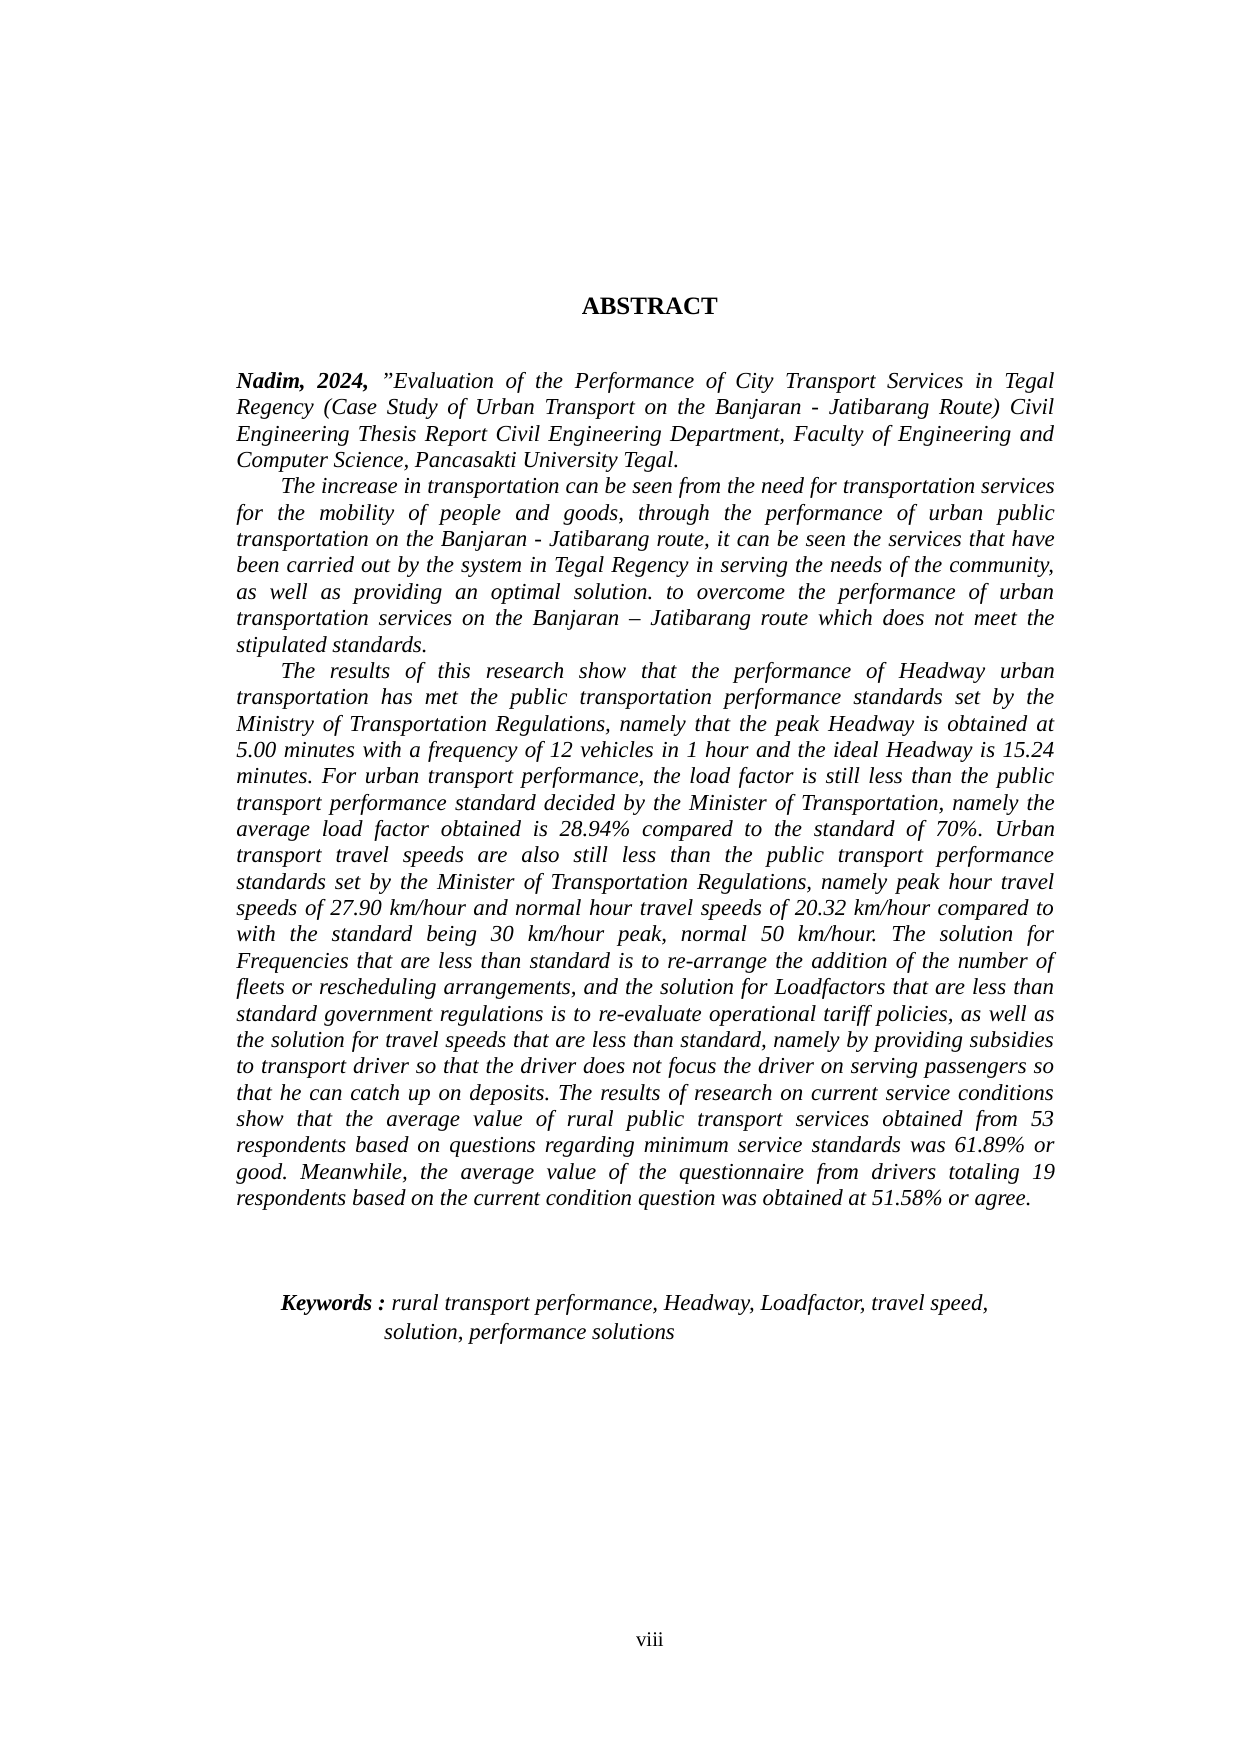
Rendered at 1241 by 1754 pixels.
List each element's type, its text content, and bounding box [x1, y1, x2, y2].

text The results of this research show that the performance of Headway urban transportation has met the public transportation performance standards set by the Ministry of Transportation Regulations, namely that the peak Headway is obtained at 5.00 minutes with a frequency of 12 vehicles in 1 hour and the ideal Headway is 15.24 minutes. For urban transport performance, the load factor is still less than the public transport performance standard decided by the Minister of Transportation, namely the average load factor obtained is 28.94% compared to the standard of 70%. Urban transport travel speeds are also still less than the public transport performance standards set by the Minister of Transportation Regulations, namely peak hour travel speeds of 27.90 km/hour and normal hour travel speeds of 20.32 km/hour compared to with the standard being 30 km/hour peak, normal 50 km/hour. The solution for Frequencies that are less than standard is to re-arrange the addition of the number of fleets or rescheduling arrangements, and the solution for Loadfactors that are less than standard government regulations is to re-evaluate operational tariff policies, as well as the solution for travel speeds that are less than standard, namely by providing subsidies to transport driver so that the driver does not focus the driver on serving passengers so that he can catch up on deposits. The results of research on current service conditions show that the average value of rural public transport services obtained from 53 respondents based on questions regarding minimum service standards was 61.89% or good. Meanwhile, the average value of the questionnaire from drivers totaling 19 respondents based on the current condition question was obtained at 51.58% or agree. [236, 657, 1058, 1210]
text Nadim, 2024, ”Evaluation of the Performance of City Transport Services in Tegal Regency (Case Study of Urban Transport on the Banjaran - Jatibarang Route) Civil Engineering Thesis Report Civil Engineering Department, Faculty of Engineering and Computer Science, Pancasakti University Tegal. [236, 367, 1058, 472]
text Keywords : rural transport performance, Headway, Loadfactor, travel speed, solution, performance solutions [281, 1289, 1063, 1344]
subtitle ABSTRACT [236, 291, 1063, 320]
text The increase in transportation can be seen from the need for transportation services for the mobility of people and goods, through the performance of urban public transportation on the Banjaran - Jatibarang route, it can be seen the services that have been carried out by the system in Tegal Regency in serving the needs of the community, as well as providing an optimal solution. to overcome the performance of urban transportation services on the Banjaran – Jatibarang route which does not meet the stipulated standards. [236, 472, 1058, 657]
